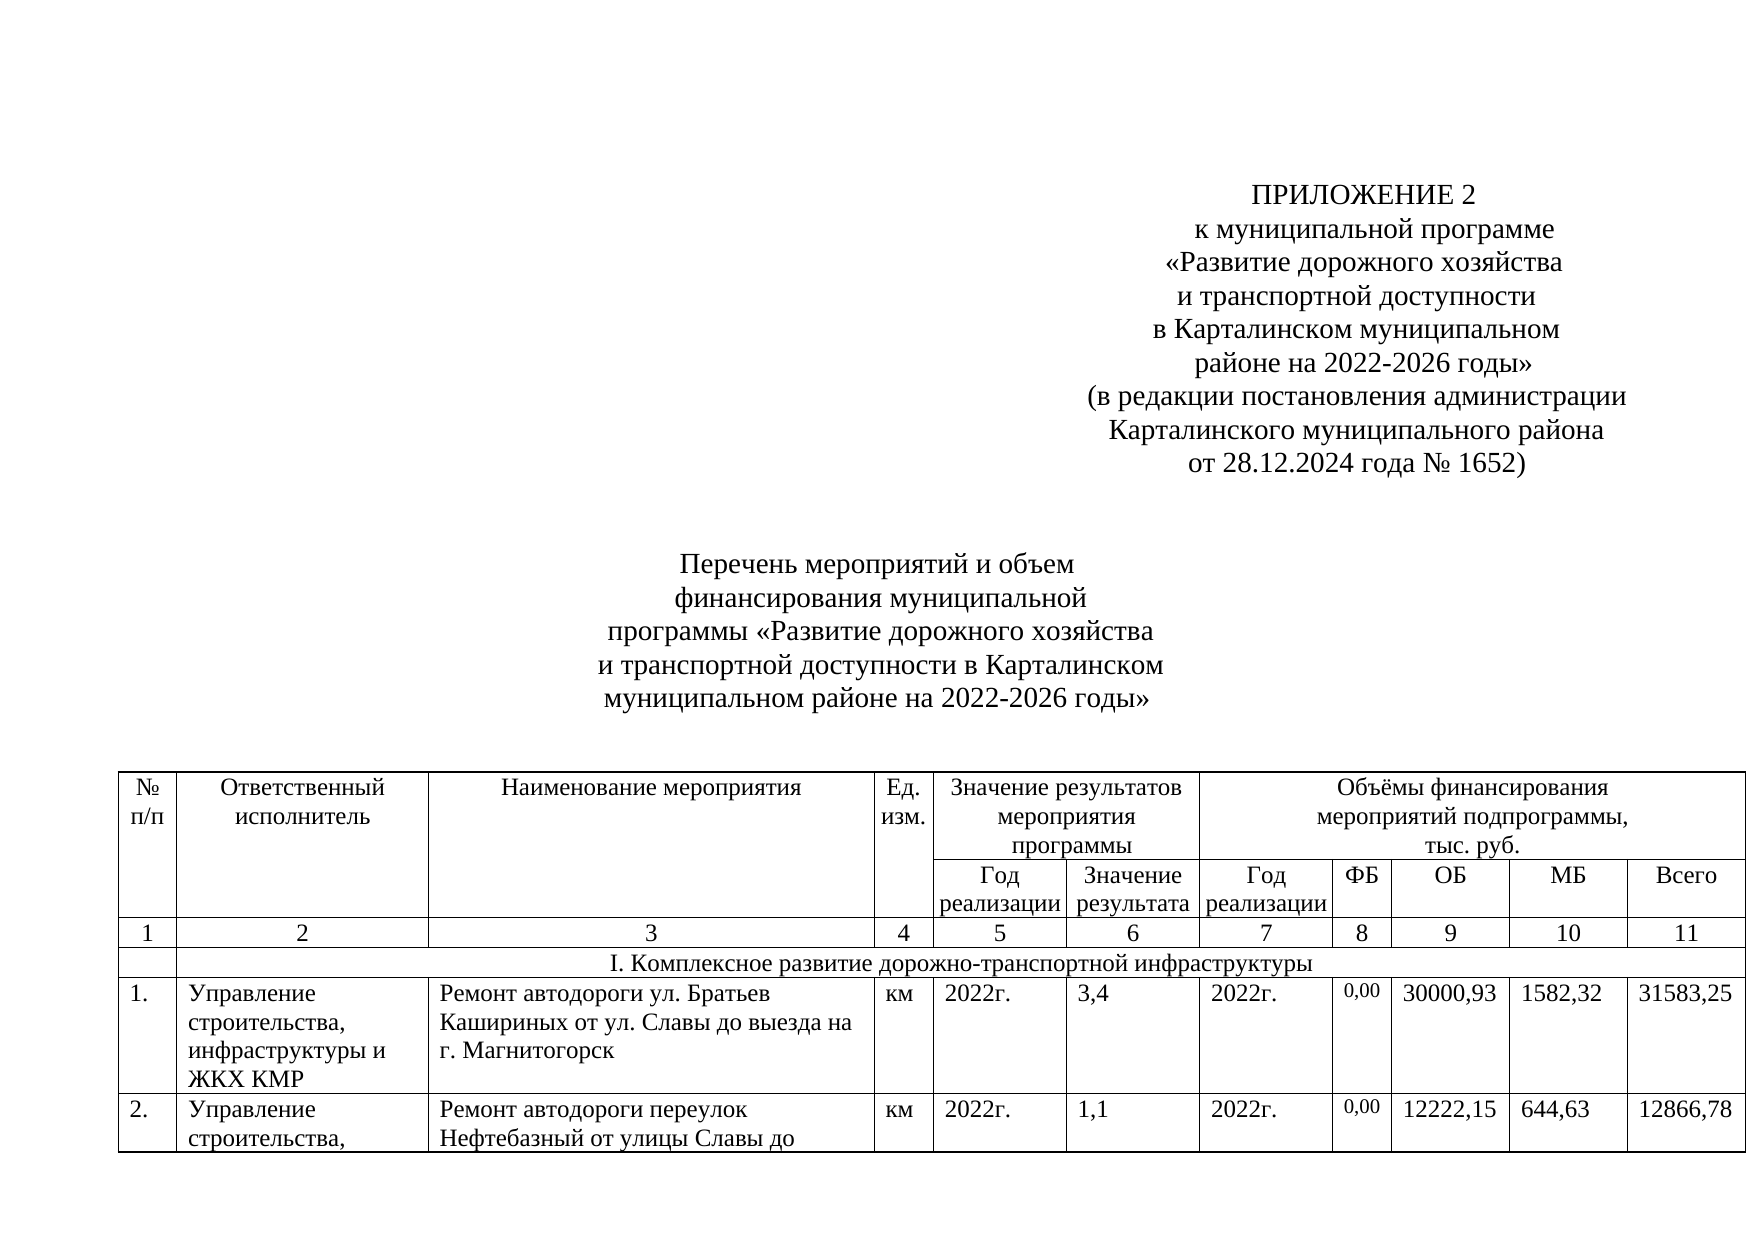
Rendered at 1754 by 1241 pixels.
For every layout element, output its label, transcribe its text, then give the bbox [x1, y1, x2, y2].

table_cell 9 [1392, 918, 1509, 947]
table_header № п/п [119, 773, 176, 917]
table_cell 12222,15 [1392, 1094, 1509, 1151]
text и транспортной доступности в Карталинском [118, 647, 1636, 680]
table_cell 0,00 [1333, 978, 1391, 1093]
table_cell 2022г. [934, 1094, 1066, 1151]
text ПРИЛОЖЕНИЕ 2 [1004, 177, 1636, 211]
table_cell МБ [1510, 860, 1627, 917]
table_header Ед. изм. [875, 773, 933, 917]
table_cell 2022г. [934, 978, 1066, 1093]
text районе на 2022-2026 годы» [1004, 345, 1636, 378]
text (в редакции постановления администрации [1004, 378, 1636, 412]
table_cell 1,1 [1067, 1094, 1199, 1151]
table_cell Всего [1628, 860, 1745, 917]
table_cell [177, 1094, 428, 1151]
table_cell 4 [875, 918, 933, 947]
table_cell км [875, 978, 933, 1093]
table_cell Ремонт автодороги ул. Братьев Кашириных от ул. Славы до выезда на г. Магнитогорск [429, 978, 874, 1093]
table_cell 5 [934, 918, 1066, 947]
table_cell 12866,78 [1628, 1094, 1745, 1151]
table_cell 2022г. [1200, 978, 1332, 1093]
text Перечень мероприятий и объем [118, 546, 1636, 580]
table_cell 3 [429, 918, 874, 947]
table_cell 1. [119, 978, 176, 1093]
table_header Наименование мероприятия [429, 773, 874, 917]
table_cell 7 [1200, 918, 1332, 947]
table_cell 31583,25 [1628, 978, 1745, 1093]
table_cell 3,4 [1067, 978, 1199, 1093]
text программы «Развитие дорожного хозяйства [118, 613, 1636, 647]
text и транспортной доступности [1004, 278, 1636, 311]
table_cell I. Комплексное развитие дорожно-транспортной инфраструктуры [177, 948, 1745, 977]
text «Развитие дорожного хозяйства [1004, 244, 1636, 278]
text муниципальном районе на 2022-2026 годы» [118, 680, 1636, 714]
table_cell Год реализации [934, 860, 1066, 917]
table_header Значение результатов мероприятия программы [934, 773, 1199, 859]
table_cell Управление строительства, инфраструктуры и ЖКХ КМР [177, 978, 428, 1093]
table_cell 10 [1510, 918, 1627, 947]
table_cell 6 [1067, 918, 1199, 947]
table_cell Год реализации [1200, 860, 1332, 917]
table_cell 0,00 [1333, 1094, 1391, 1151]
table_cell 2. [119, 1094, 176, 1151]
table_cell 2 [177, 918, 428, 947]
table_cell 1582,32 [1510, 978, 1627, 1093]
text в Карталинском муниципальном [1004, 311, 1636, 345]
table_cell 2022г. [1200, 1094, 1332, 1151]
text Карталинского муниципального района [1004, 412, 1636, 446]
table_cell 30000,93 [1392, 978, 1509, 1093]
table_cell Значение результата [1067, 860, 1199, 917]
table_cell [429, 1094, 874, 1151]
table_cell 8 [1333, 918, 1391, 947]
table_cell км [875, 1094, 933, 1151]
table_cell 1 [119, 918, 176, 947]
table_cell [119, 948, 176, 977]
table_cell 644,63 [1510, 1094, 1627, 1151]
text финансирования муниципальной [118, 580, 1636, 613]
text от 28.12.2024 года № 1652) [1004, 446, 1636, 479]
table_cell ОБ [1392, 860, 1509, 917]
table_header Ответственный исполнитель [177, 773, 428, 917]
table_cell ФБ [1333, 860, 1391, 917]
table_cell 11 [1628, 918, 1745, 947]
table_header Объёмы финансирования мероприятий подпрограммы, тыс. руб. [1200, 773, 1745, 859]
text к муниципальной программе [1004, 211, 1636, 244]
